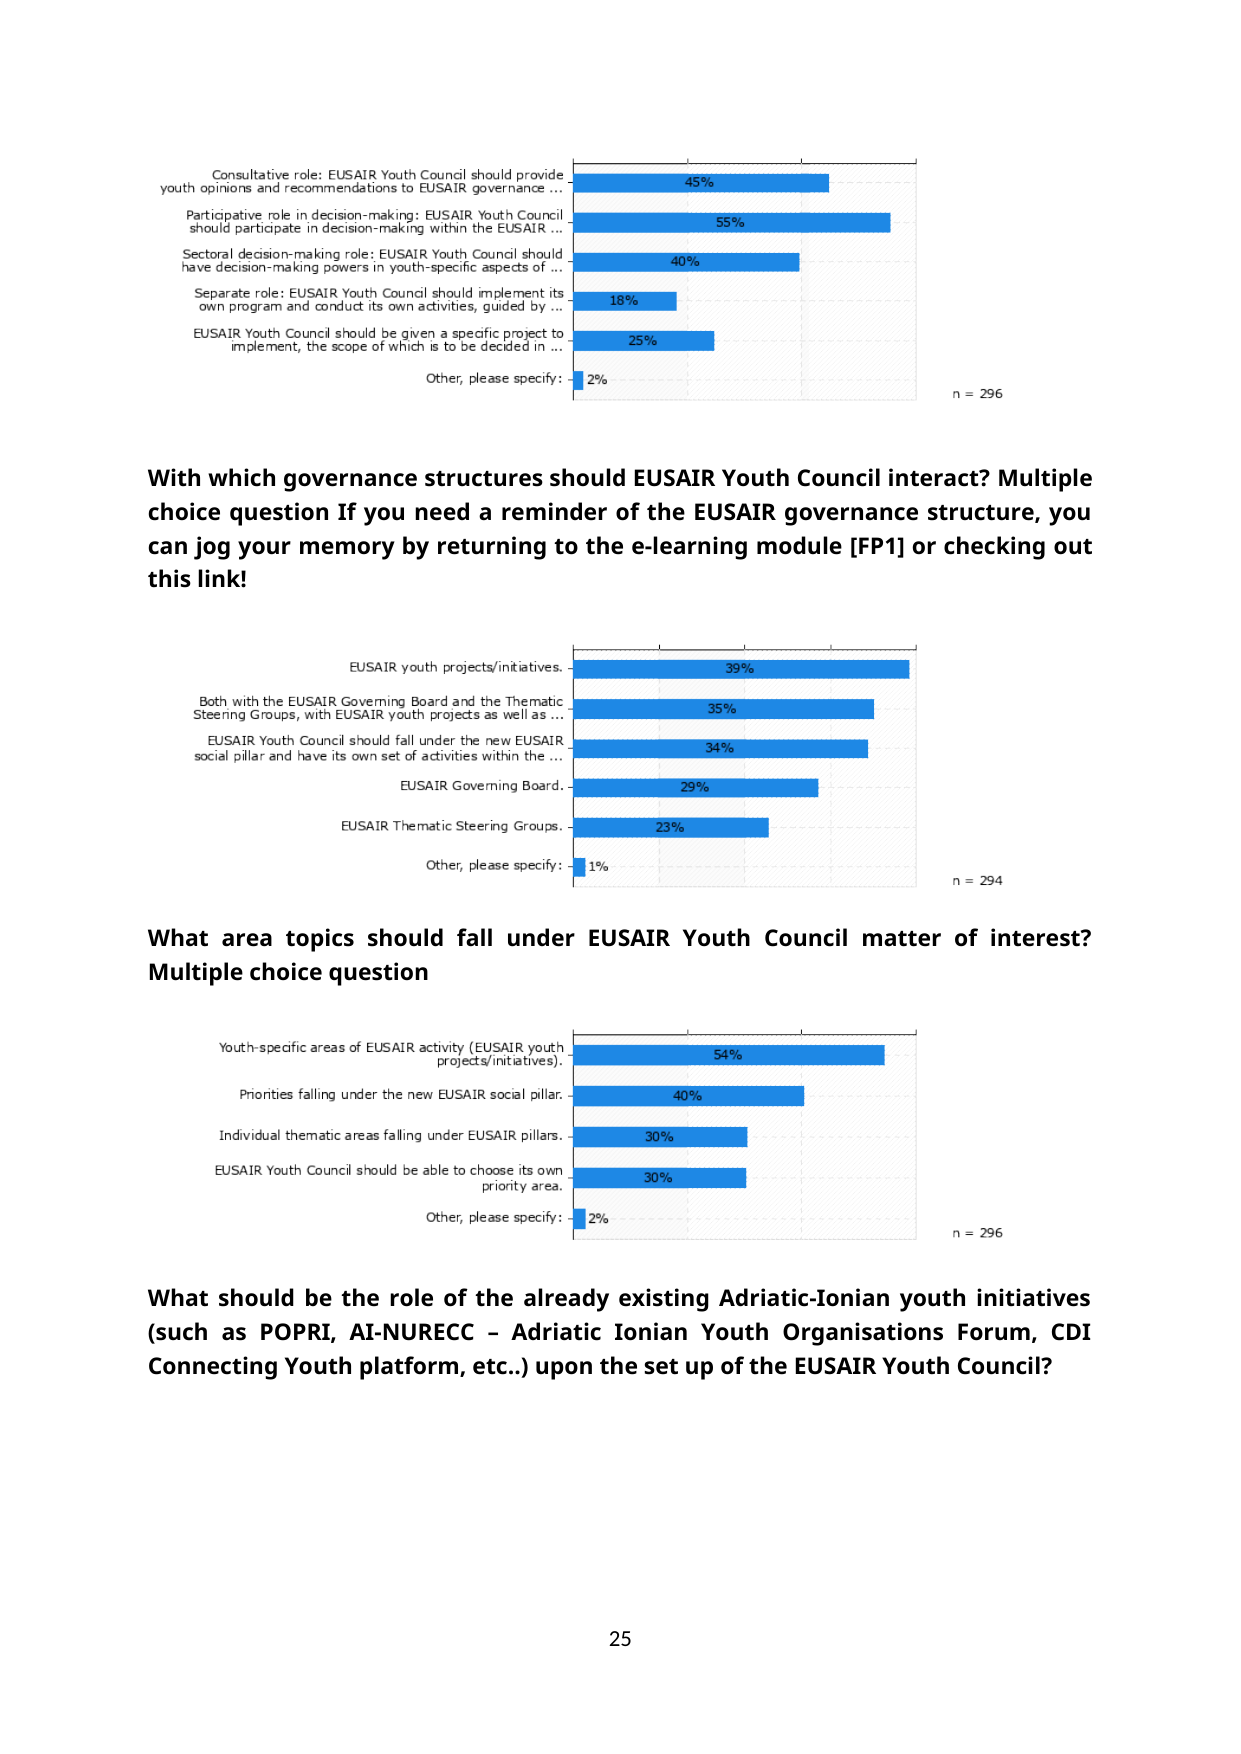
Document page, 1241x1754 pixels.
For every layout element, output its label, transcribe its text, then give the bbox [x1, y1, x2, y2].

picture [147, 622, 1093, 895]
text What area topics should fall under EUSAIR Youth Council matter of interest? Multiple choice question [148, 922, 1093, 987]
picture [147, 147, 1093, 435]
text What should be the role of the already existing Adriatic-Ionian youth initiatives (such as POPRI, AI-NURECC – Adriatic Ionian Youth Organisations Forum, CDI Connecting Youth platform, etc..) upon the set up of the EUSAIR Youth Council? [148, 1282, 1093, 1381]
picture [147, 1014, 1093, 1255]
text With which governance structures should EUSAIR Youth Council interact? Multiple choice question If you need a reminder of the EUSAIR governance structure, you can jog your memory by returning to the e-learning module [FP1] or checking out this link! [148, 462, 1093, 594]
